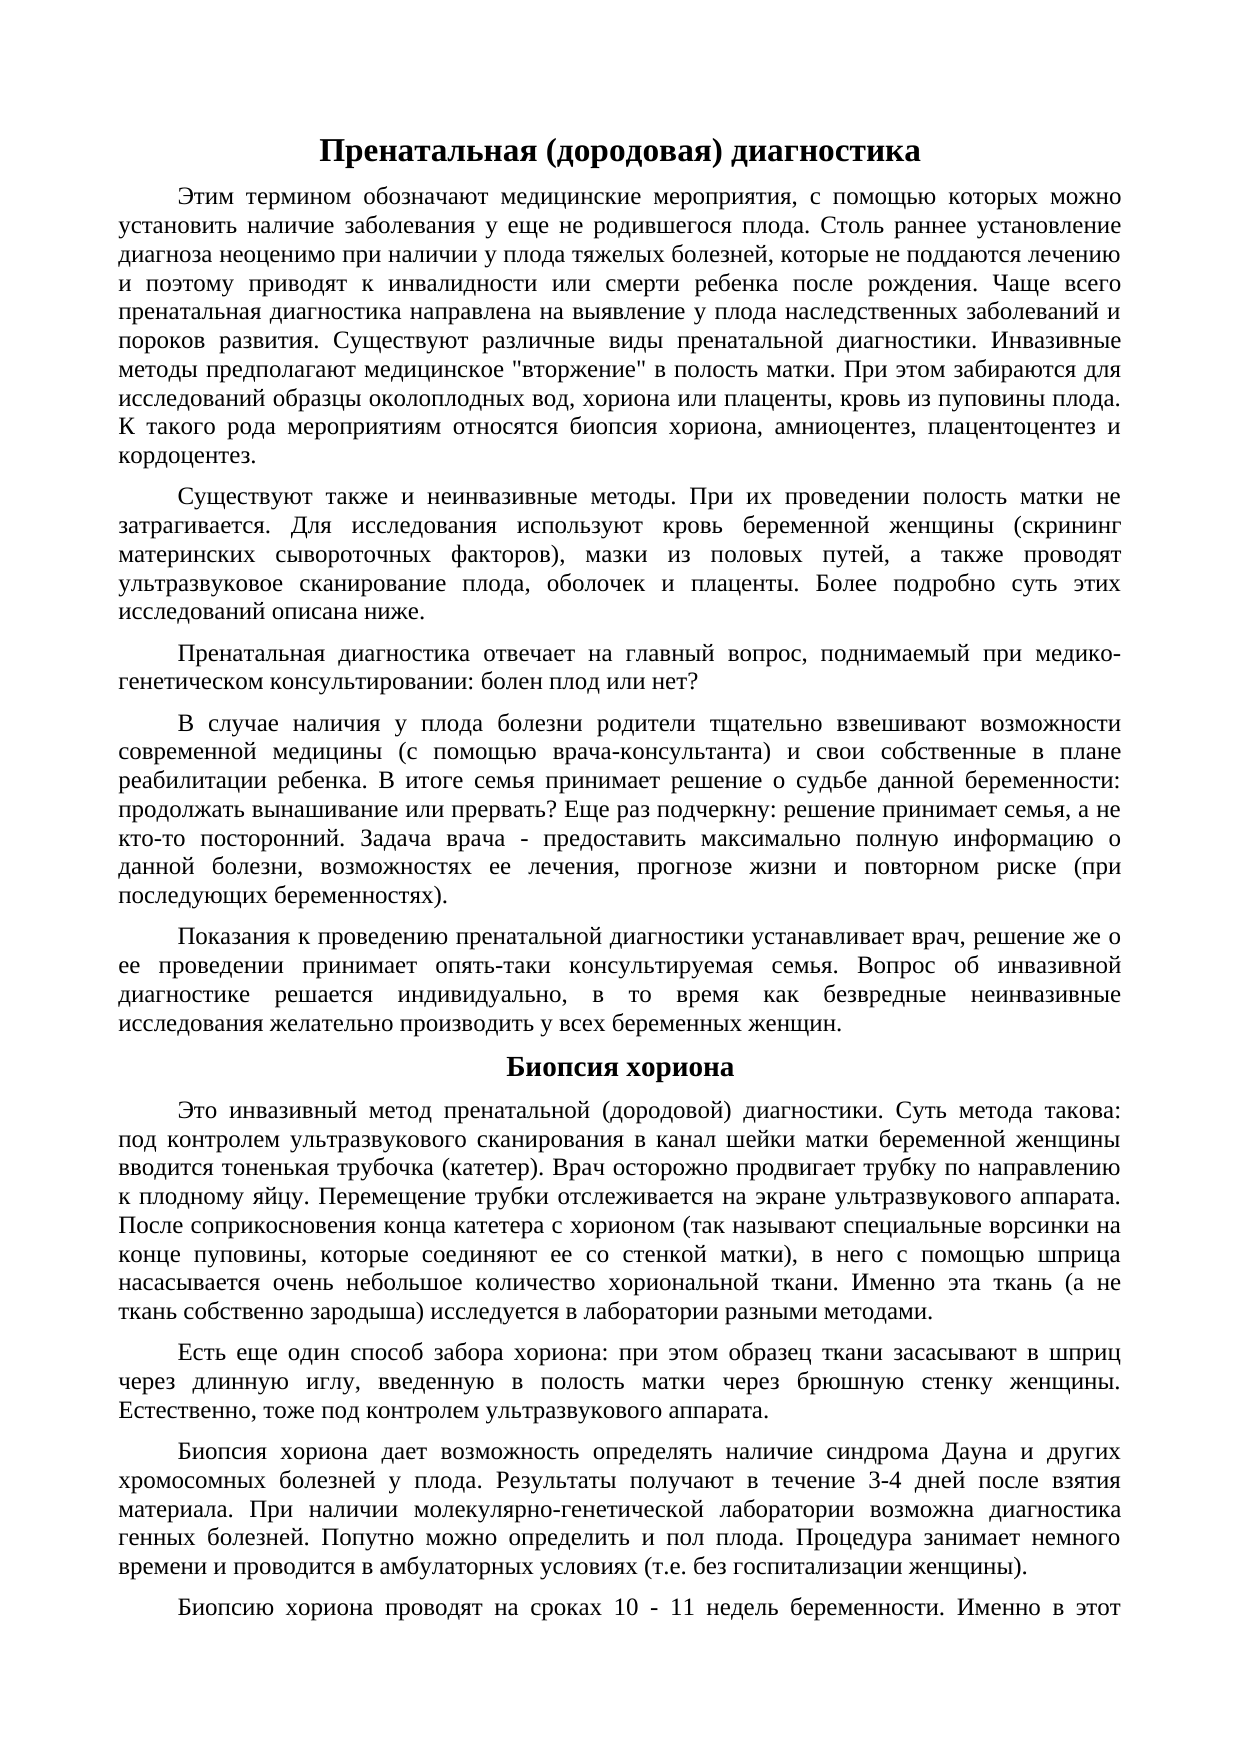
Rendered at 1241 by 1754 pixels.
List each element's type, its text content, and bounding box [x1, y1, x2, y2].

text В случае наличия у плода болезни родители тщательно взвешивают возможности современной медицины (с помощью врача-консультанта) и свои собственные в плане реабилитации ребенка. В итоге семья принимает решение о судьбе данной беременности: продолжать вынашивание или прервать? Еще раз подчеркну: решение принимает семья, а не кто-то посторонний. Задача врача - предоставить максимально полную информацию о данной болезни, возможностях ее лечения, прогнозе жизни и повторном риске (при последующих беременностях). [118, 708, 1122, 909]
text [118, 1592, 1122, 1621]
text Показания к проведению пренатальной диагностики устанавливает врач, решение же о ее проведении принимает опять-таки консультируемая семья. Вопрос об инвазивной диагностике решается индивидуально, в то время как безвредные неинвазивные исследования желательно производить у всех беременных женщин. [118, 921, 1122, 1036]
text Пренатальная (дородовая) диагностика [118, 131, 1122, 169]
text Биопсия хориона [118, 1049, 1122, 1082]
text Этим термином обозначают медицинские мероприятия, с помощью которых можно установить наличие заболевания у еще не родившегося плода. Столь раннее установление диагноза неоценимо при наличии у плода тяжелых болезней, которые не поддаются лечению и поэтому приводят к инвалидности или смерти ребенка после рождения. Чаще всего пренатальная диагностика направлена на выявление у плода наследственных заболеваний и пороков развития. Существуют различные виды пренатальной диагностики. Инвазивные методы предполагают медицинское "вторжение" в полость матки. При этом забираются для исследований образцы околоплодных вод, хориона или плаценты, кровь из пуповины плода. К такого рода мероприятиям относятся биопсия хориона, амниоцентез, плацентоцентез и кордоцентез. [118, 181, 1122, 469]
text Пренатальная диагностика отвечает на главный вопрос, поднимаемый при медико-генетическом консультировании: болен плод или нет? [118, 638, 1122, 695]
text Биопсия хориона дает возможность определять наличие синдрома Дауна и других хромосомных болезней у плода. Результаты получают в течение 3-4 дней после взятия материала. При наличии молекулярно-генетической лаборатории возможна диагностика генных болезней. Попутно можно определить и пол плода. Процедура занимает немного времени и проводится в амбулаторных условиях (т.е. без госпитализации женщины). [118, 1436, 1122, 1580]
text Это инвазивный метод пренатальной (дородовой) диагностики. Суть метода такова: под контролем ультразвукового сканирования в канал шейки матки беременной женщины вводится тоненькая трубочка (катетер). Врач осторожно продвигает трубку по направлению к плодному яйцу. Перемещение трубки отслеживается на экране ультразвукового аппарата. После соприкосновения конца катетера с хорионом (так называют специальные ворсинки на конце пуповины, которые соединяют ее со стенкой матки), в него с помощью шприца насасывается очень небольшое количество хориональной ткани. Именно эта ткань (а не ткань собственно зародыша) исследуется в лаборатории разными методами. [118, 1095, 1122, 1325]
text Есть еще один способ забора хориона: при этом образец ткани засасывают в шприц через длинную иглу, введенную в полость матки через брюшную стенку женщины. Естественно, тоже под контролем ультразвукового аппарата. [118, 1337, 1122, 1424]
text Существуют также и неинвазивные методы. При их проведении полость матки не затрагивается. Для исследования используют кровь беременной женщины (скрининг материнских сывороточных факторов), мазки из половых путей, а также проводят ультразвуковое сканирование плода, оболочек и плаценты. Более подробно суть этих исследований описана ниже. [118, 481, 1122, 625]
